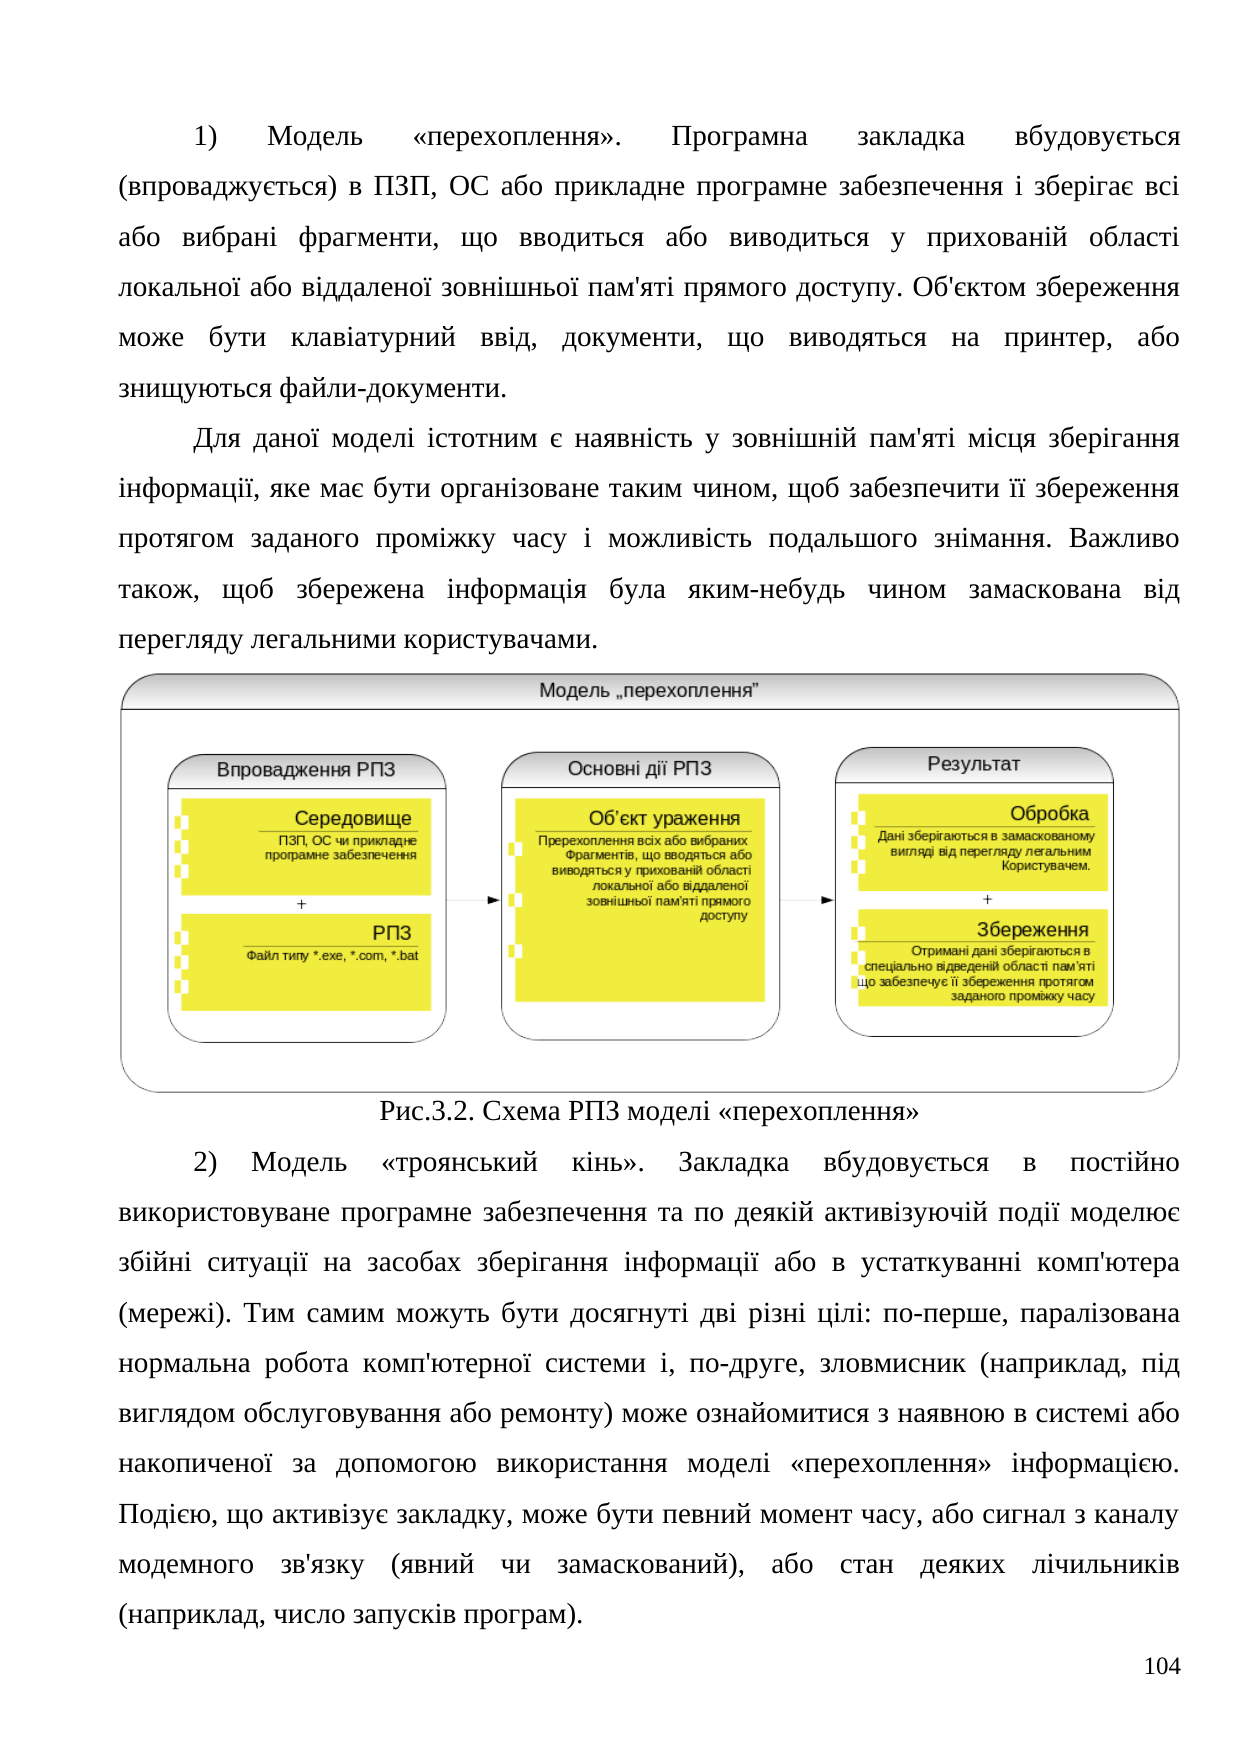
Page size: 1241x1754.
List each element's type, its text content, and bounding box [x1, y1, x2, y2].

text Для даної моделі істотним є наявність у зовнішній пам'яті місця зберігання інформації, яке має бути організоване таким чином, щоб забезпечити її збереження протягом заданого проміжку часу і можливість подальшого знімання. Важливо також, щоб збережена інформація була яким-небудь чином замаскована від перегляду легальними користувачами. [118, 420, 1181, 655]
text Рис.3.2. Схема РПЗ моделі «перехоплення» [118, 1093, 1181, 1127]
text 1) Модель «перехоплення». Програмна закладка вбудовується (впроваджується) в ПЗП, ОС або прикладне програмне забезпечення і зберігає всі або вибрані фрагменти, що вводиться або виводиться у прихованій області локальної або віддаленої зовнішньої пам'яті прямого доступу. Об'єктом збереження може бути клавіатурний ввід, документи, що виводяться на принтер, або знищуються файли-документи. [118, 118, 1181, 403]
text 2) Модель «троянський кінь». Закладка вбудовується в постійно використовуване програмне забезпечення та по деякій активізуючій події моделює збійні ситуації на засобах зберігання інформації або в устаткуванні комп'ютера (мережі). Тим самим можуть бути досягнуті дві різні цілі: по-перше, паралізована нормальна робота комп'ютерної системи і, по-друге, зловмисник (наприклад, під виглядом обслуговування або ремонту) може ознайомитися з наявною в системі або накопиченої за допомогою використання моделі «перехоплення» інформацією. Подією, що активізує закладку, може бути певний момент часу, або сигнал з каналу модемного зв'язку (явний чи замаскований), або стан деяких лічильників (наприклад, число запусків програм). [118, 1144, 1181, 1630]
